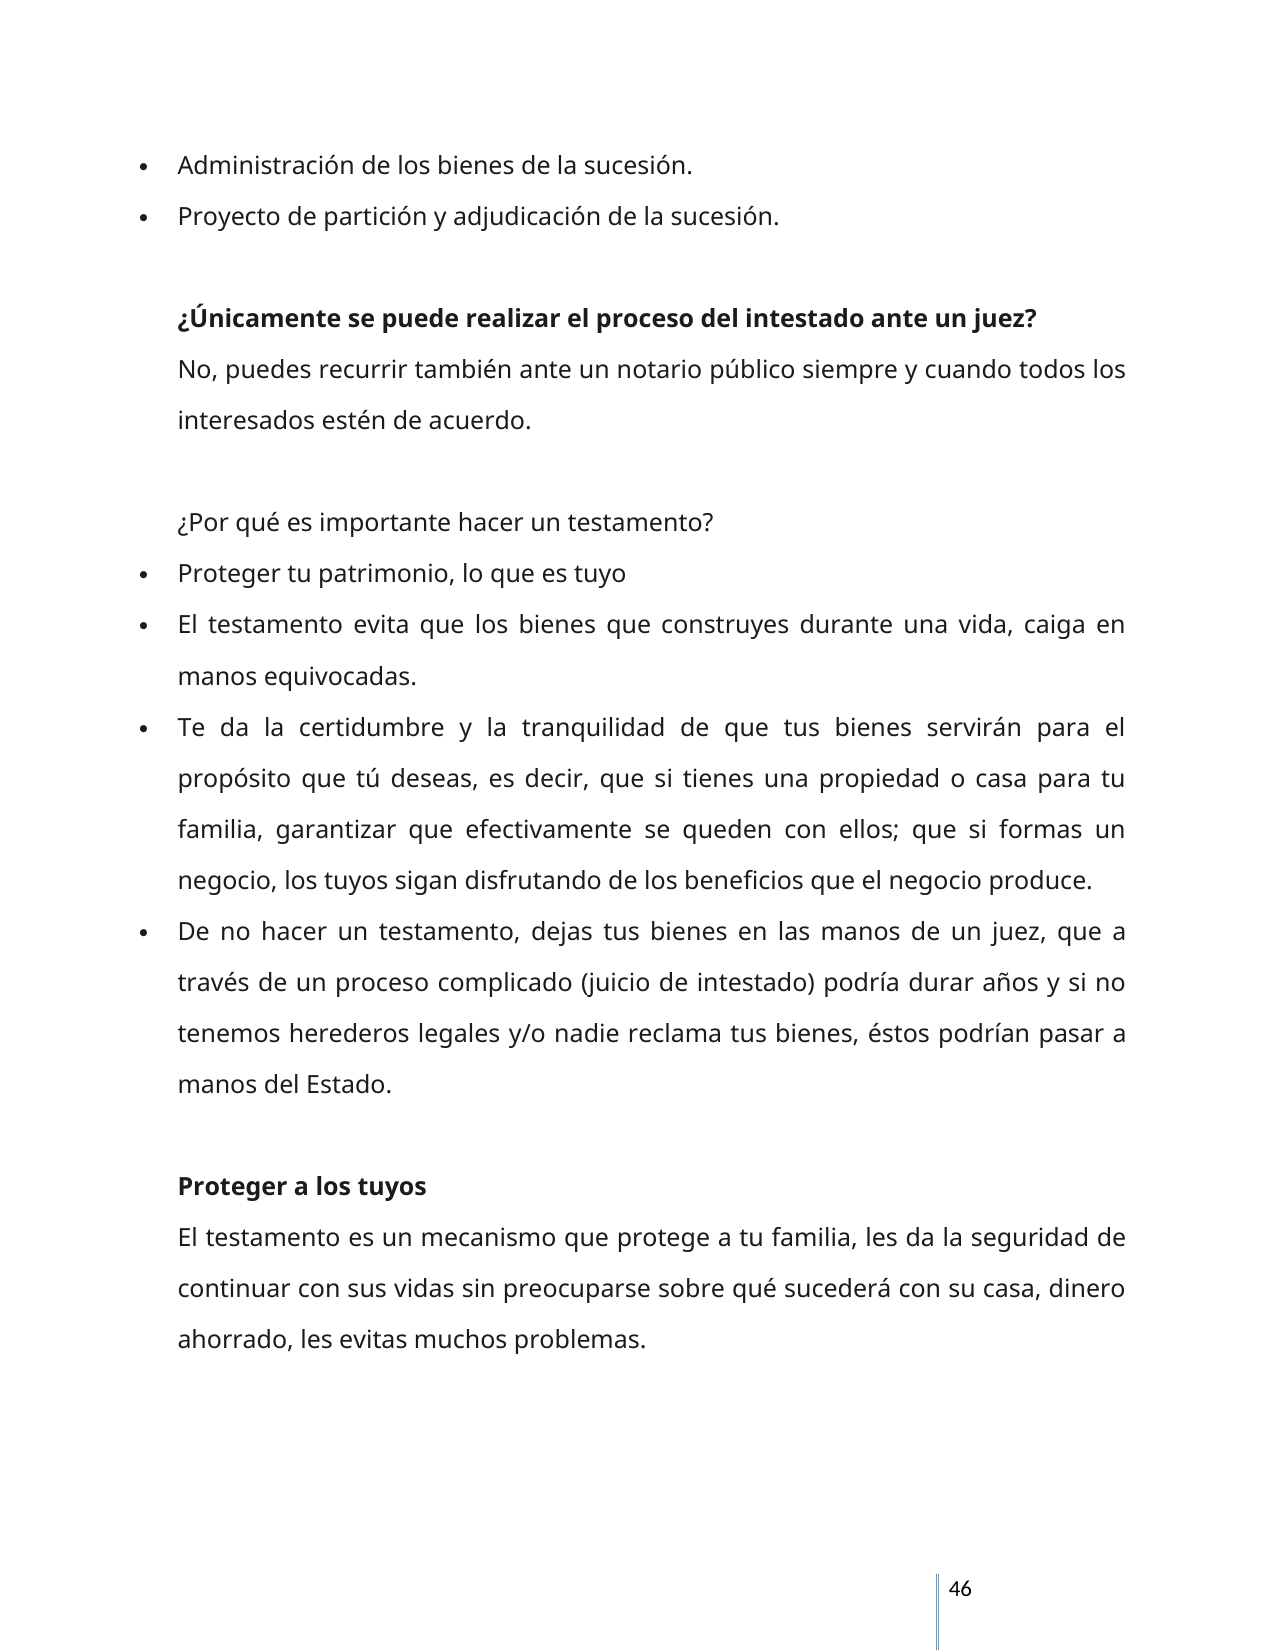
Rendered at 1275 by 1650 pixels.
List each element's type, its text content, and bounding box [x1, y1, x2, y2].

text No, puedes recurrir también ante un notario público siempre y cuando todos los interesados estén de acuerdo. [177, 352, 1127, 437]
list Te da la certidumbre y la tranquilidad de que tus bienes servirán para el propósito que tú deseas, es decir, que si tienes una propiedad o casa para tu familia, garantizar que efectivamente se queden con ellos; que si formas un negocio, los tuyos sigan disfrutando de los beneficios que el negocio produce. [140, 709, 1127, 896]
list El testamento evita que los bienes que construyes durante una vida, caiga en manos equivocadas. [140, 607, 1127, 692]
list Administración de los bienes de la sucesión. [140, 148, 1127, 182]
list Proyecto de partición y adjudicación de la sucesión. [140, 199, 1127, 233]
list De no hacer un testamento, dejas tus bienes en las manos de un juez, que a través de un proceso complicado (juicio de intestado) podría durar años y si no tenemos herederos legales y/o nadie reclama tus bienes, éstos podrían pasar a manos del Estado. [140, 913, 1127, 1101]
text ¿Únicamente se puede realizar el proceso del intestado ante un juez? [177, 301, 1127, 335]
list Proteger tu patrimonio, lo que es tuyo [140, 556, 1127, 590]
text El testamento es un mecanismo que protege a tu familia, les da la seguridad de continuar con sus vidas sin preocuparse sobre qué sucederá con su casa, dinero ahorrado, les evitas muchos problemas. [177, 1219, 1127, 1356]
text Proteger a los tuyos [177, 1168, 1127, 1203]
subtitle ¿Por qué es importante hacer un testamento? [177, 505, 1127, 539]
